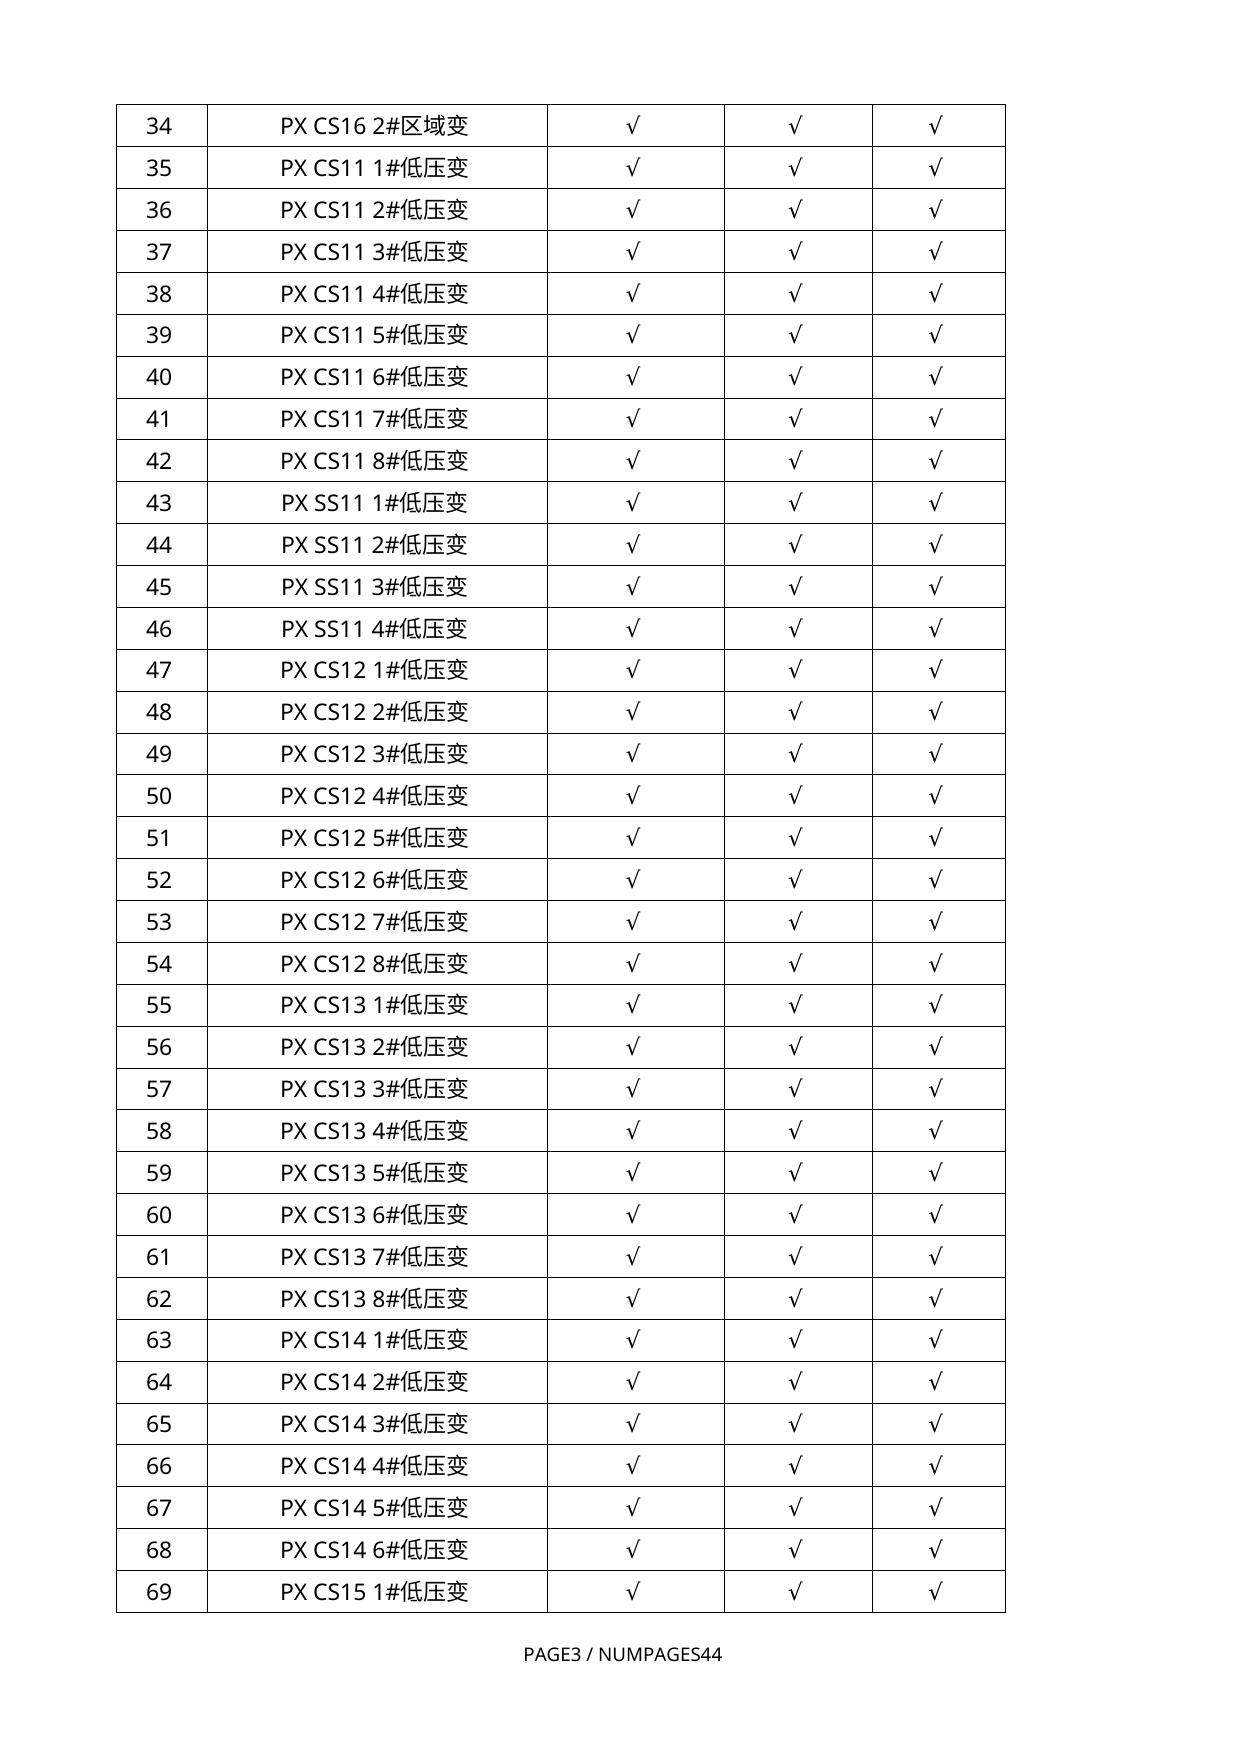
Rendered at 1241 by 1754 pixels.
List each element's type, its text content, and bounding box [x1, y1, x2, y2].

table_cell PX CS13 5#低压变 [208, 1152, 547, 1193]
table_cell √ [873, 524, 1005, 565]
table_cell √ [548, 692, 724, 732]
table_cell 39 [117, 315, 207, 356]
table_cell 35 [117, 147, 207, 188]
table_cell √ [548, 1194, 724, 1235]
table_cell √ [725, 901, 872, 942]
table_cell √ [548, 1152, 724, 1193]
table_cell 59 [117, 1152, 207, 1193]
table_cell PX CS11 6#低压变 [208, 357, 547, 397]
table_cell √ [725, 524, 872, 565]
table_cell PX CS11 2#低压变 [208, 189, 547, 230]
table_cell √ [873, 1404, 1005, 1444]
table_cell √ [548, 440, 724, 481]
table_cell PX CS13 6#低压变 [208, 1194, 547, 1235]
table_cell √ [548, 105, 724, 146]
table_cell PX CS13 8#低压变 [208, 1278, 547, 1319]
table_cell √ [725, 1362, 872, 1402]
table_cell 48 [117, 692, 207, 732]
table_cell √ [725, 440, 872, 481]
table_cell PX CS13 2#低压变 [208, 1027, 547, 1067]
table_cell 66 [117, 1445, 207, 1486]
table_cell √ [548, 189, 724, 230]
table_cell 38 [117, 273, 207, 314]
table_cell √ [725, 1110, 872, 1151]
table_cell √ [873, 482, 1005, 523]
table_cell √ [725, 147, 872, 188]
table_cell √ [548, 817, 724, 858]
table_cell √ [873, 1236, 1005, 1277]
table_cell 57 [117, 1069, 207, 1109]
table_cell PX SS11 4#低压变 [208, 608, 547, 649]
table_cell √ [873, 357, 1005, 397]
table_cell √ [725, 734, 872, 774]
table_cell √ [725, 189, 872, 230]
table_cell 50 [117, 775, 207, 816]
table_cell √ [548, 482, 724, 523]
table_cell √ [873, 734, 1005, 774]
table_cell √ [873, 650, 1005, 691]
table_cell √ [725, 775, 872, 816]
table_cell √ [873, 859, 1005, 900]
table_cell PX CS14 4#低压变 [208, 1445, 547, 1486]
table_cell √ [873, 1152, 1005, 1193]
table_cell PX CS11 3#低压变 [208, 231, 547, 272]
table_cell PX CS12 6#低压变 [208, 859, 547, 900]
table_cell PX CS12 8#低压变 [208, 943, 547, 984]
table_cell PX CS14 3#低压变 [208, 1404, 547, 1444]
table_cell √ [873, 943, 1005, 984]
table_cell √ [548, 901, 724, 942]
table_cell √ [548, 273, 724, 314]
table_cell √ [725, 566, 872, 607]
table_cell √ [548, 566, 724, 607]
table_cell √ [725, 817, 872, 858]
table_cell √ [548, 1529, 724, 1570]
table_cell 69 [117, 1571, 207, 1612]
table_cell √ [725, 273, 872, 314]
table_cell √ [548, 1487, 724, 1528]
table_cell √ [548, 943, 724, 984]
table_cell √ [873, 1278, 1005, 1319]
table_cell 37 [117, 231, 207, 272]
table_cell PX CS13 4#低压变 [208, 1110, 547, 1151]
table_cell √ [725, 315, 872, 356]
table_cell √ [873, 1320, 1005, 1361]
table_cell 52 [117, 859, 207, 900]
table_cell √ [548, 1278, 724, 1319]
table_cell 49 [117, 734, 207, 774]
table_cell √ [548, 1027, 724, 1067]
table_cell 42 [117, 440, 207, 481]
table_cell √ [548, 1069, 724, 1109]
table_cell √ [548, 524, 724, 565]
table_cell PX CS12 5#低压变 [208, 817, 547, 858]
table_cell 65 [117, 1404, 207, 1444]
table_cell √ [725, 1152, 872, 1193]
table_cell 53 [117, 901, 207, 942]
table_cell 43 [117, 482, 207, 523]
table_cell PX CS12 2#低压变 [208, 692, 547, 732]
table_cell PX CS13 3#低压变 [208, 1069, 547, 1109]
table_cell √ [873, 608, 1005, 649]
table_cell √ [725, 1194, 872, 1235]
table_cell √ [725, 859, 872, 900]
table_cell √ [548, 357, 724, 397]
table_cell √ [725, 357, 872, 397]
table_cell 47 [117, 650, 207, 691]
table_cell PX SS11 2#低压变 [208, 524, 547, 565]
table_cell √ [548, 650, 724, 691]
table_cell √ [873, 1069, 1005, 1109]
table_cell √ [548, 1445, 724, 1486]
table_cell 46 [117, 608, 207, 649]
table_cell √ [725, 1487, 872, 1528]
table_cell √ [725, 1529, 872, 1570]
table_cell PX SS11 3#低压变 [208, 566, 547, 607]
table_cell 62 [117, 1278, 207, 1319]
table_cell √ [873, 1110, 1005, 1151]
table_cell √ [725, 692, 872, 732]
table_cell √ [873, 1529, 1005, 1570]
table_cell √ [873, 105, 1005, 146]
table_cell PX CS16 2#区域变 [208, 105, 547, 146]
table_cell 63 [117, 1320, 207, 1361]
table_cell √ [873, 692, 1005, 732]
table_cell PX CS12 3#低压变 [208, 734, 547, 774]
table_cell √ [873, 1487, 1005, 1528]
table_cell √ [873, 273, 1005, 314]
table_cell √ [548, 231, 724, 272]
table_cell √ [725, 1069, 872, 1109]
table_cell √ [873, 315, 1005, 356]
table_cell PX CS14 1#低压变 [208, 1320, 547, 1361]
table_cell √ [548, 1236, 724, 1277]
table_cell √ [548, 859, 724, 900]
table_cell 68 [117, 1529, 207, 1570]
table_cell √ [725, 608, 872, 649]
table_cell PX CS11 5#低压变 [208, 315, 547, 356]
table_cell √ [725, 943, 872, 984]
table_cell √ [873, 1571, 1005, 1612]
table_cell PX CS12 1#低压变 [208, 650, 547, 691]
table_cell √ [548, 147, 724, 188]
table_cell PX CS13 7#低压变 [208, 1236, 547, 1277]
table_cell √ [873, 1027, 1005, 1067]
table_cell √ [548, 315, 724, 356]
table_cell √ [873, 399, 1005, 439]
table_cell √ [873, 985, 1005, 1026]
table_cell √ [873, 231, 1005, 272]
table_cell PX CS11 8#低压变 [208, 440, 547, 481]
table_cell 34 [117, 105, 207, 146]
table_cell 51 [117, 817, 207, 858]
table_cell PX CS15 1#低压变 [208, 1571, 547, 1612]
table_cell √ [725, 1236, 872, 1277]
table_cell PX CS13 1#低压变 [208, 985, 547, 1026]
table_cell √ [548, 1362, 724, 1402]
table_cell √ [548, 399, 724, 439]
table_cell 40 [117, 357, 207, 397]
table_cell 56 [117, 1027, 207, 1067]
table_cell √ [548, 608, 724, 649]
table_cell √ [873, 440, 1005, 481]
table_cell √ [548, 775, 724, 816]
table_cell √ [725, 1027, 872, 1067]
table_cell √ [725, 231, 872, 272]
table_cell √ [725, 1571, 872, 1612]
table_cell PX CS12 4#低压变 [208, 775, 547, 816]
table_cell √ [548, 1110, 724, 1151]
table_cell √ [873, 1194, 1005, 1235]
table_cell 45 [117, 566, 207, 607]
table_cell 67 [117, 1487, 207, 1528]
table_cell PX CS14 2#低压变 [208, 1362, 547, 1402]
table_cell √ [725, 1404, 872, 1444]
table_cell √ [548, 1320, 724, 1361]
table_cell √ [873, 775, 1005, 816]
table_cell 54 [117, 943, 207, 984]
table_cell √ [873, 1362, 1005, 1402]
table_cell √ [725, 482, 872, 523]
table_cell 41 [117, 399, 207, 439]
table_cell √ [873, 1445, 1005, 1486]
table_cell √ [725, 650, 872, 691]
table_cell √ [725, 1278, 872, 1319]
table_cell √ [873, 147, 1005, 188]
table_cell PX CS11 4#低压变 [208, 273, 547, 314]
table_cell √ [725, 1445, 872, 1486]
table_cell √ [873, 189, 1005, 230]
table_cell √ [548, 985, 724, 1026]
table_cell 64 [117, 1362, 207, 1402]
table_cell √ [725, 1320, 872, 1361]
table_cell √ [548, 734, 724, 774]
table_cell PX CS11 7#低压变 [208, 399, 547, 439]
table_cell √ [548, 1571, 724, 1612]
table_cell √ [873, 566, 1005, 607]
table_cell PX CS14 5#低压变 [208, 1487, 547, 1528]
table_cell √ [725, 399, 872, 439]
table_cell 61 [117, 1236, 207, 1277]
table_cell √ [873, 817, 1005, 858]
table_cell PX CS12 7#低压变 [208, 901, 547, 942]
table_cell 60 [117, 1194, 207, 1235]
table_cell √ [725, 105, 872, 146]
table_cell PX SS11 1#低压变 [208, 482, 547, 523]
table_cell 58 [117, 1110, 207, 1151]
table_cell PX CS11 1#低压变 [208, 147, 547, 188]
table_cell PX CS14 6#低压变 [208, 1529, 547, 1570]
table_cell 36 [117, 189, 207, 230]
table_cell √ [873, 901, 1005, 942]
table_cell √ [725, 985, 872, 1026]
table_cell 44 [117, 524, 207, 565]
table_cell 55 [117, 985, 207, 1026]
table_cell √ [548, 1404, 724, 1444]
